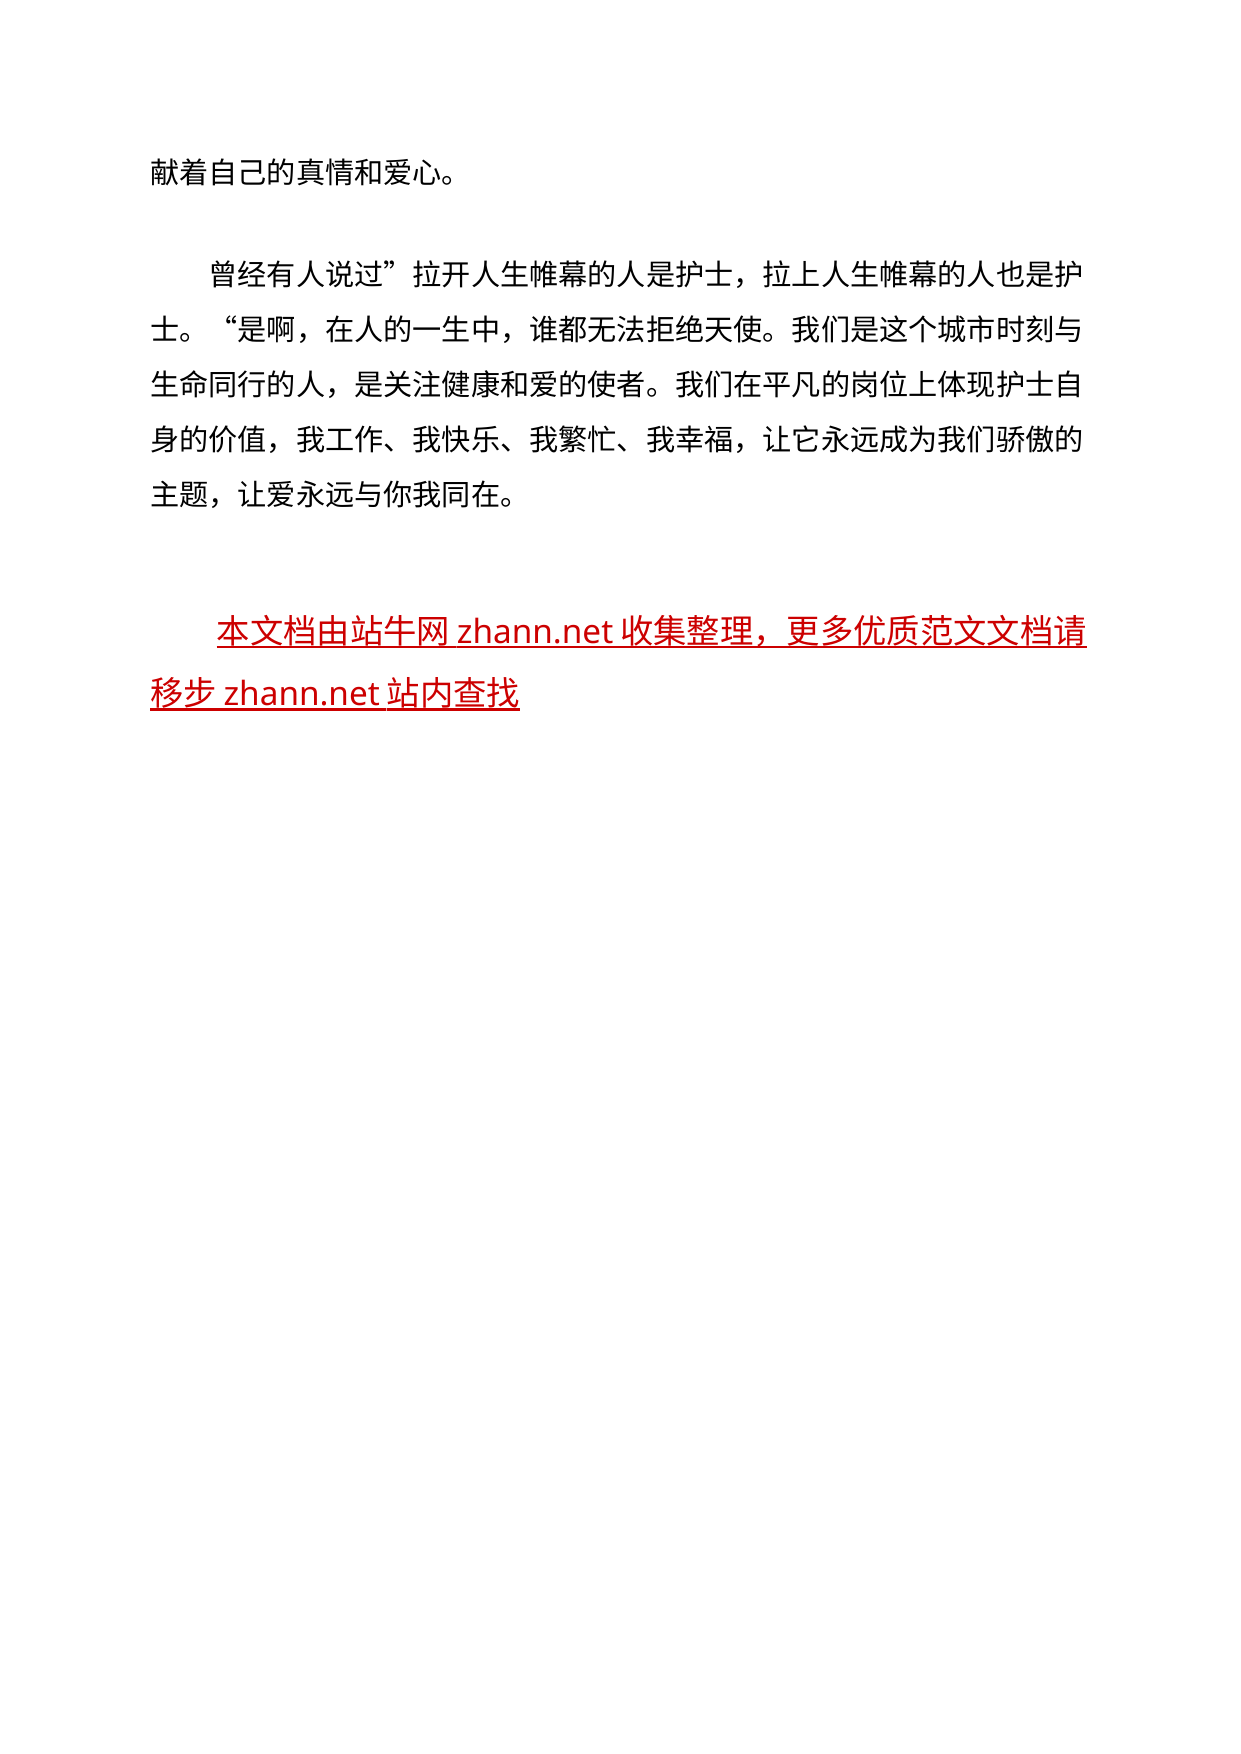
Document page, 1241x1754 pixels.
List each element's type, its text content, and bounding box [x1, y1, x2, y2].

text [150, 150, 1090, 192]
text 本文档由站牛网zhann.net收集整理，更多优质范文文档请移步zhann.net站内查找 [150, 604, 1090, 716]
text 曾经有人说过”拉开人生帷幕的人是护士，拉上人生帷幕的人也是护士。“是啊，在人的一生中，谁都无法拒绝天使。我们是这个城市时刻与生命同行的人，是关注健康和爱的使者。我们在平凡的岗位上体现护士自身的价值，我工作、我快乐、我繁忙、我幸福，让它永远成为我们骄傲的主题，让爱永远与你我同在。 [150, 252, 1090, 514]
